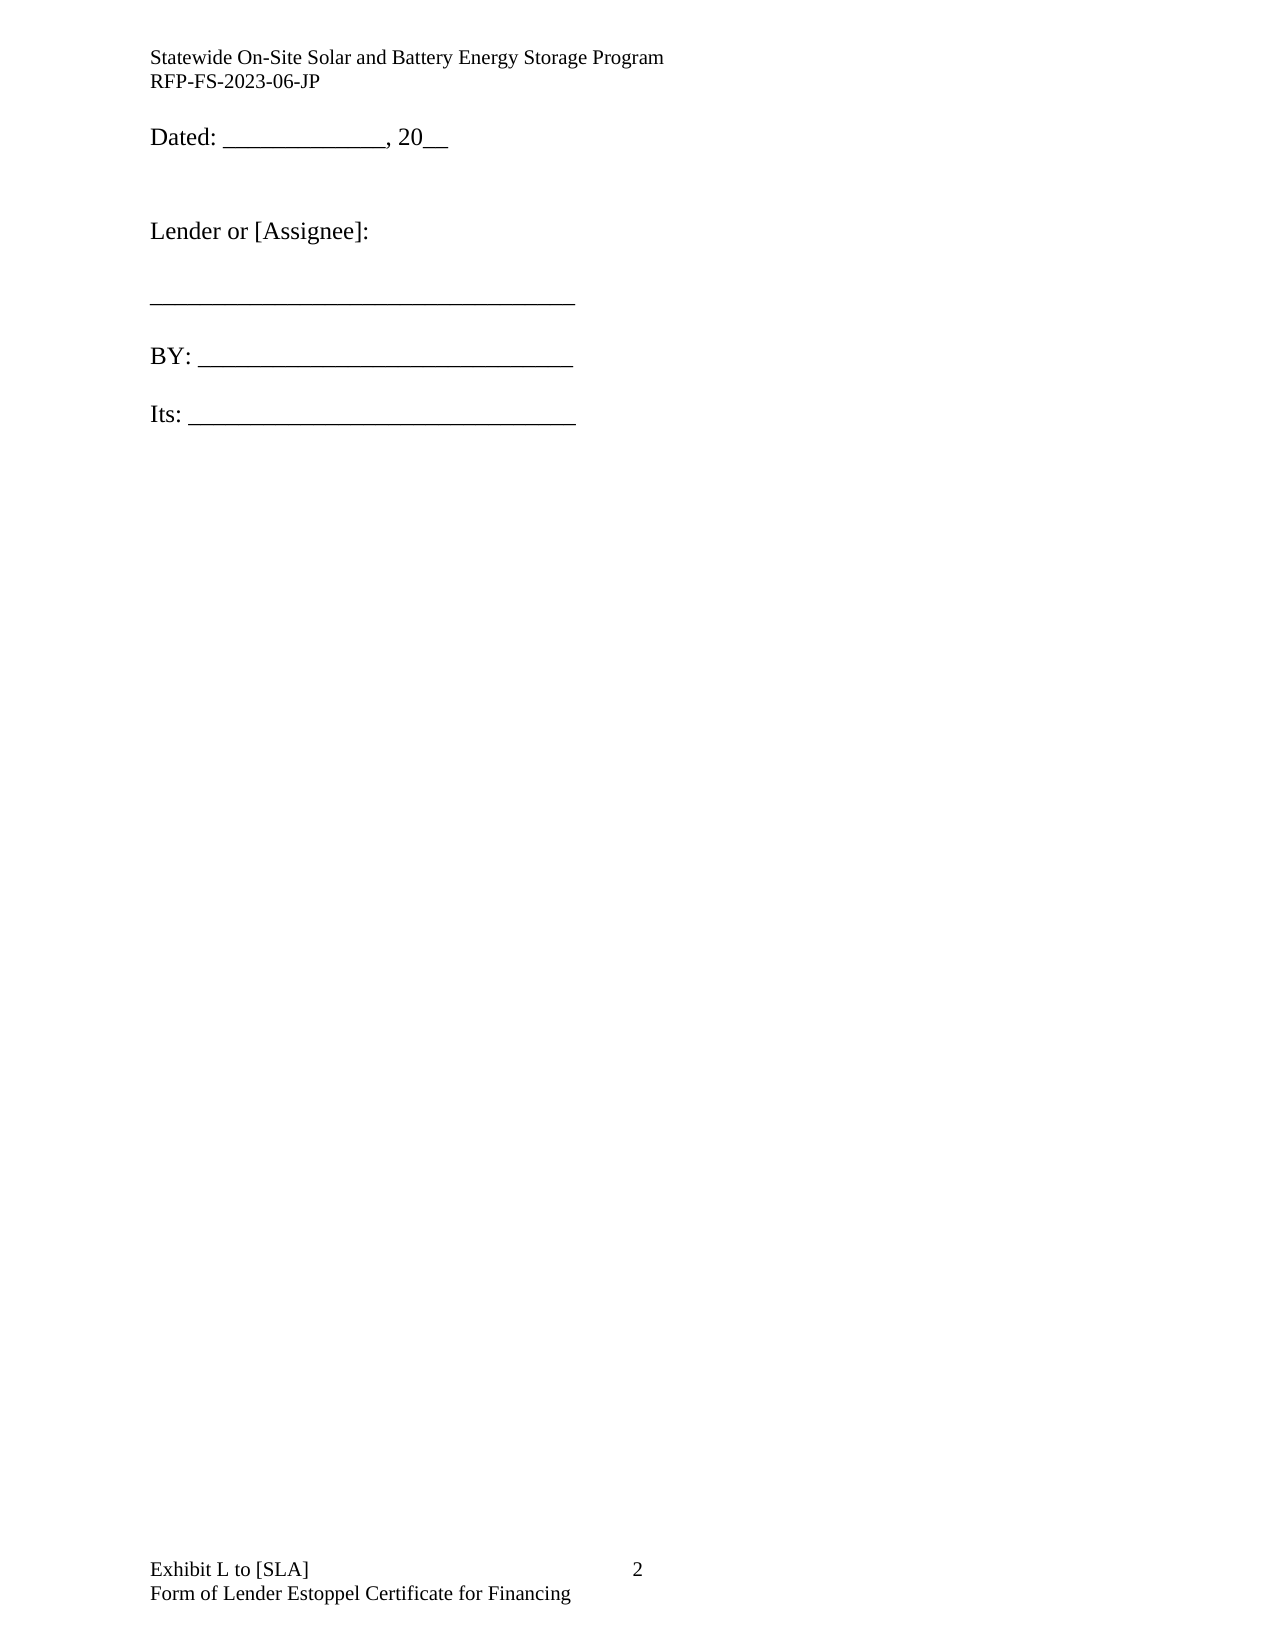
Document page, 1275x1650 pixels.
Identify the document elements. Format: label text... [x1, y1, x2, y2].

text Its: _______________________________ [150, 396, 1125, 428]
text Dated: _____________, 20__ [150, 120, 1125, 151]
text __________________________________ [150, 276, 1125, 307]
text BY: ______________________________ [150, 339, 1125, 370]
text Lender or [Assignee]: [150, 214, 1125, 245]
